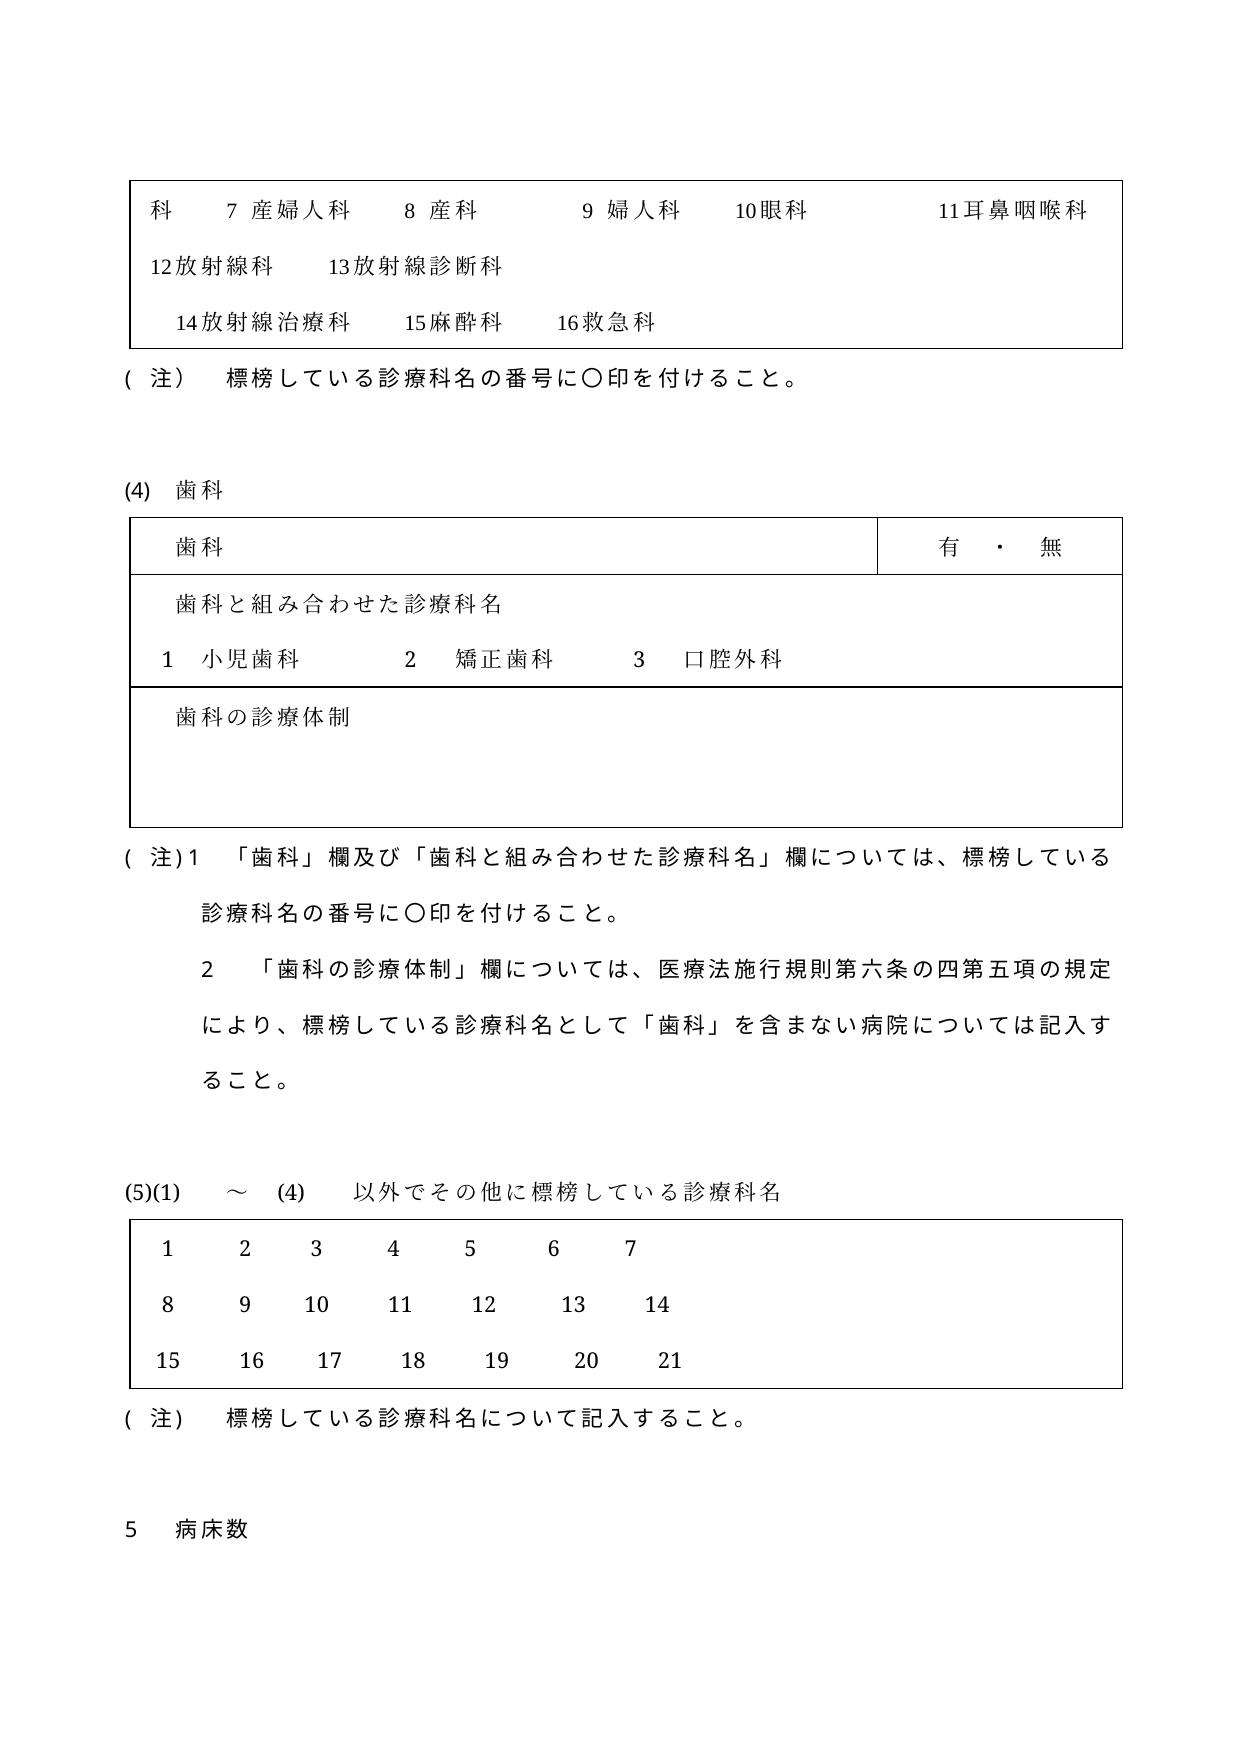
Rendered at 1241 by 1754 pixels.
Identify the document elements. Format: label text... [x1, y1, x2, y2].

text (注) 1 「歯科」欄及び「歯科と組み合わせた診療科名」欄については、標榜している診療科名の番号に〇印を付けること。 [124, 828, 1116, 940]
text (注) 標榜している診療科名について記入すること。 [124, 1388, 1116, 1444]
table_header 有 ・ 無 [878, 518, 1122, 574]
text (注） 標榜している診療科名の番号に〇印を付けること。 [124, 349, 1116, 405]
text (5)(1)～(4)以外でその他に標榜している診療科名 [124, 1163, 1116, 1219]
table_header 1 2 3 4 5 6 7 8 9 10 11 12 13 14 15 16 17 18 19 20 21 [131, 1220, 1122, 1387]
table_cell 歯科の診療体制 [131, 688, 1122, 827]
table_header 歯科 [131, 518, 877, 574]
text 5 病床数 [124, 1500, 1116, 1556]
text 2 「歯科の診療体制」欄については、医療法施行規則第六条の四第五項の規定により、標榜している診療科名として「歯科」を含まない病院については記入すること。 [180, 940, 1116, 1107]
text (4)歯科 [124, 461, 1116, 517]
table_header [131, 181, 1122, 348]
table_cell 歯科と組み合わせた診療科名 1小児歯科 2矯正歯科 3口腔外科 [131, 575, 1122, 686]
